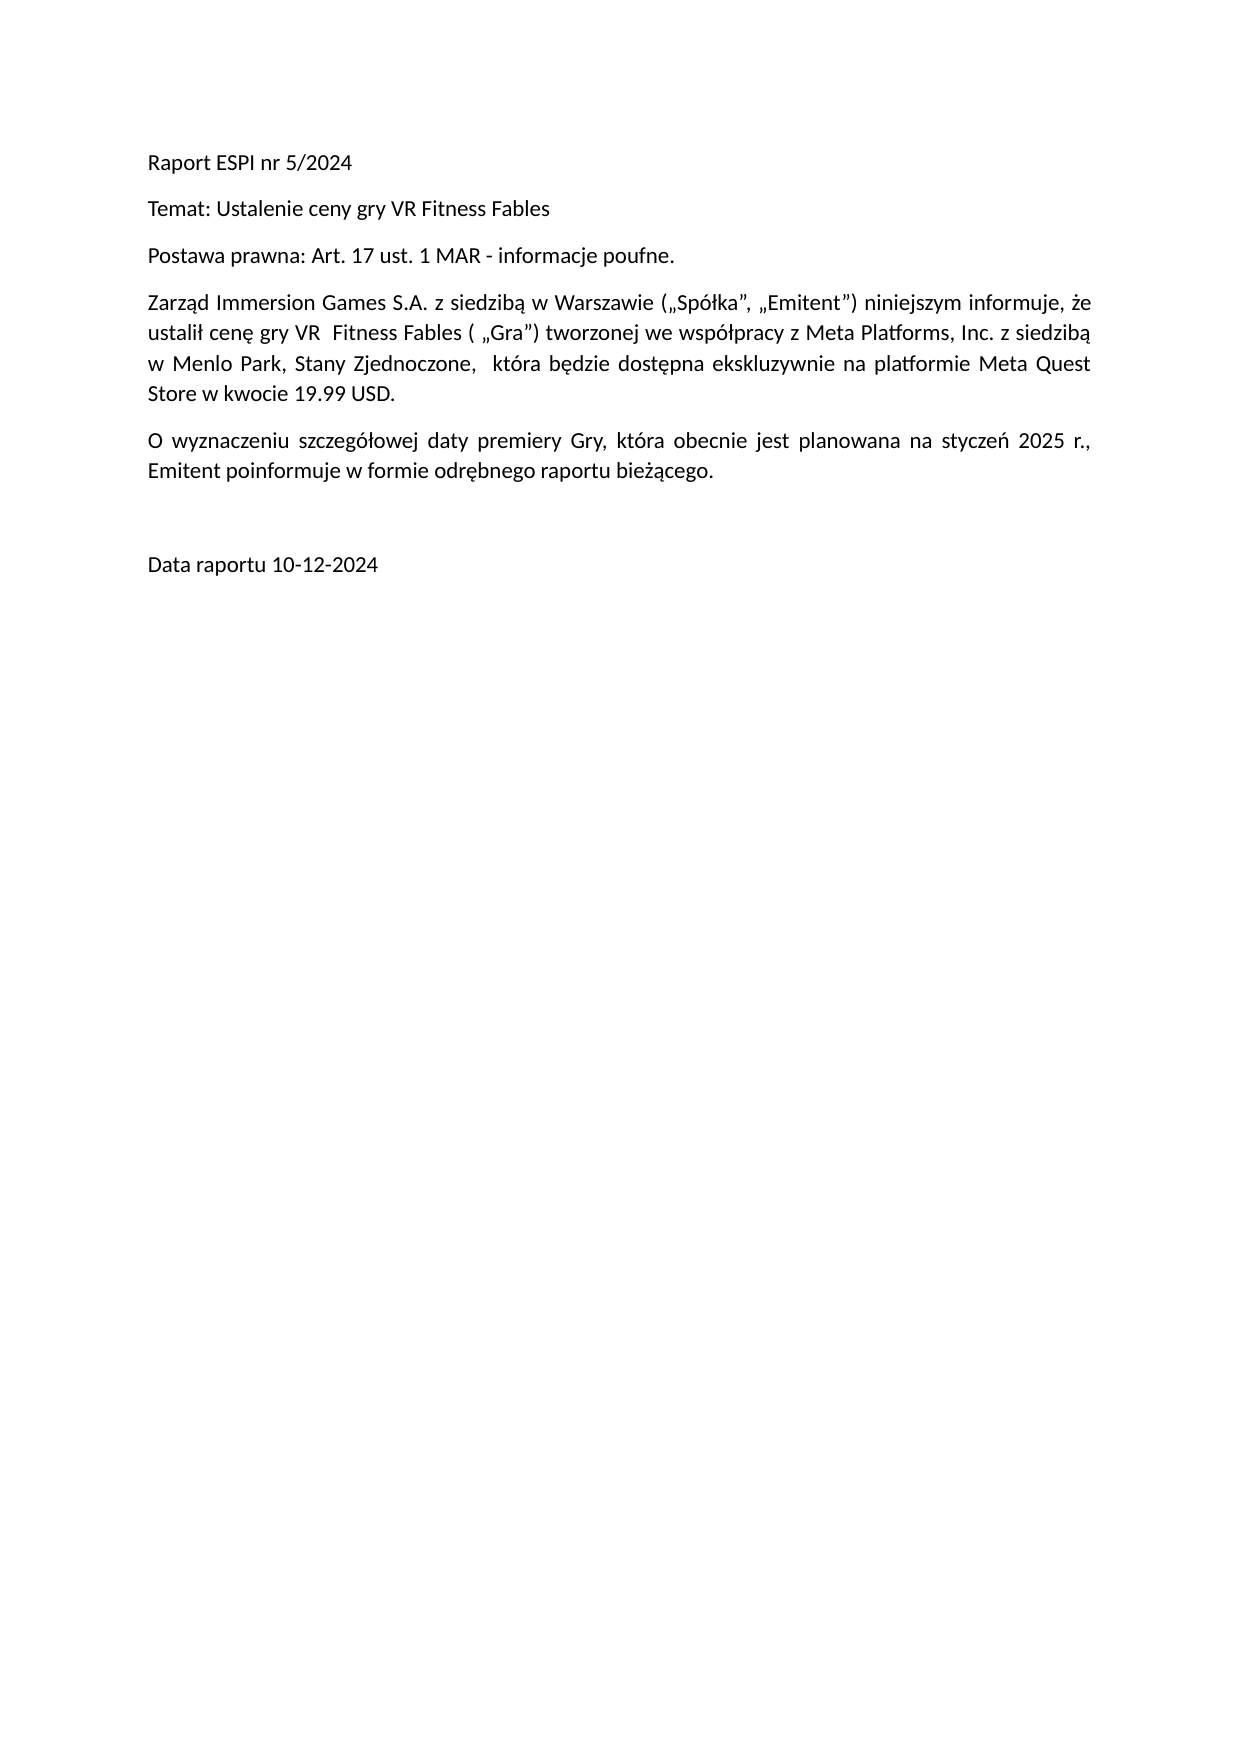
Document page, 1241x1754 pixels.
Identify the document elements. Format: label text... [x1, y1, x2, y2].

text Postawa prawna: Art. 17 ust. 1 MAR - informacje poufne. [148, 241, 1093, 269]
text Raport ESPI nr 5/2024 [148, 148, 1093, 176]
text Data raportu 10-12-2024 [148, 550, 1093, 578]
text O wyznaczeniu szczegółowej daty premiery Gry, która obecnie jest planowana na styczeń 2025 r., Emitent poinformuje w formie odrębnego raportu bieżącego. [148, 426, 1093, 484]
text Zarząd Immersion Games S.A. z siedzibą w Warszawie („Spółka”, „Emitent”) niniejszym informuje, że ustalił cenę gry VR Fitness Fables ( „Gra”) tworzonej we współpracy z Meta Platforms, Inc. z siedzibą w Menlo Park, Stany Zjednoczone, która będzie dostępna ekskluzywnie na platformie Meta Quest Store w kwocie 19.99 USD. [148, 288, 1093, 407]
text Temat: Ustalenie ceny gry VR Fitness Fables [148, 194, 1093, 222]
